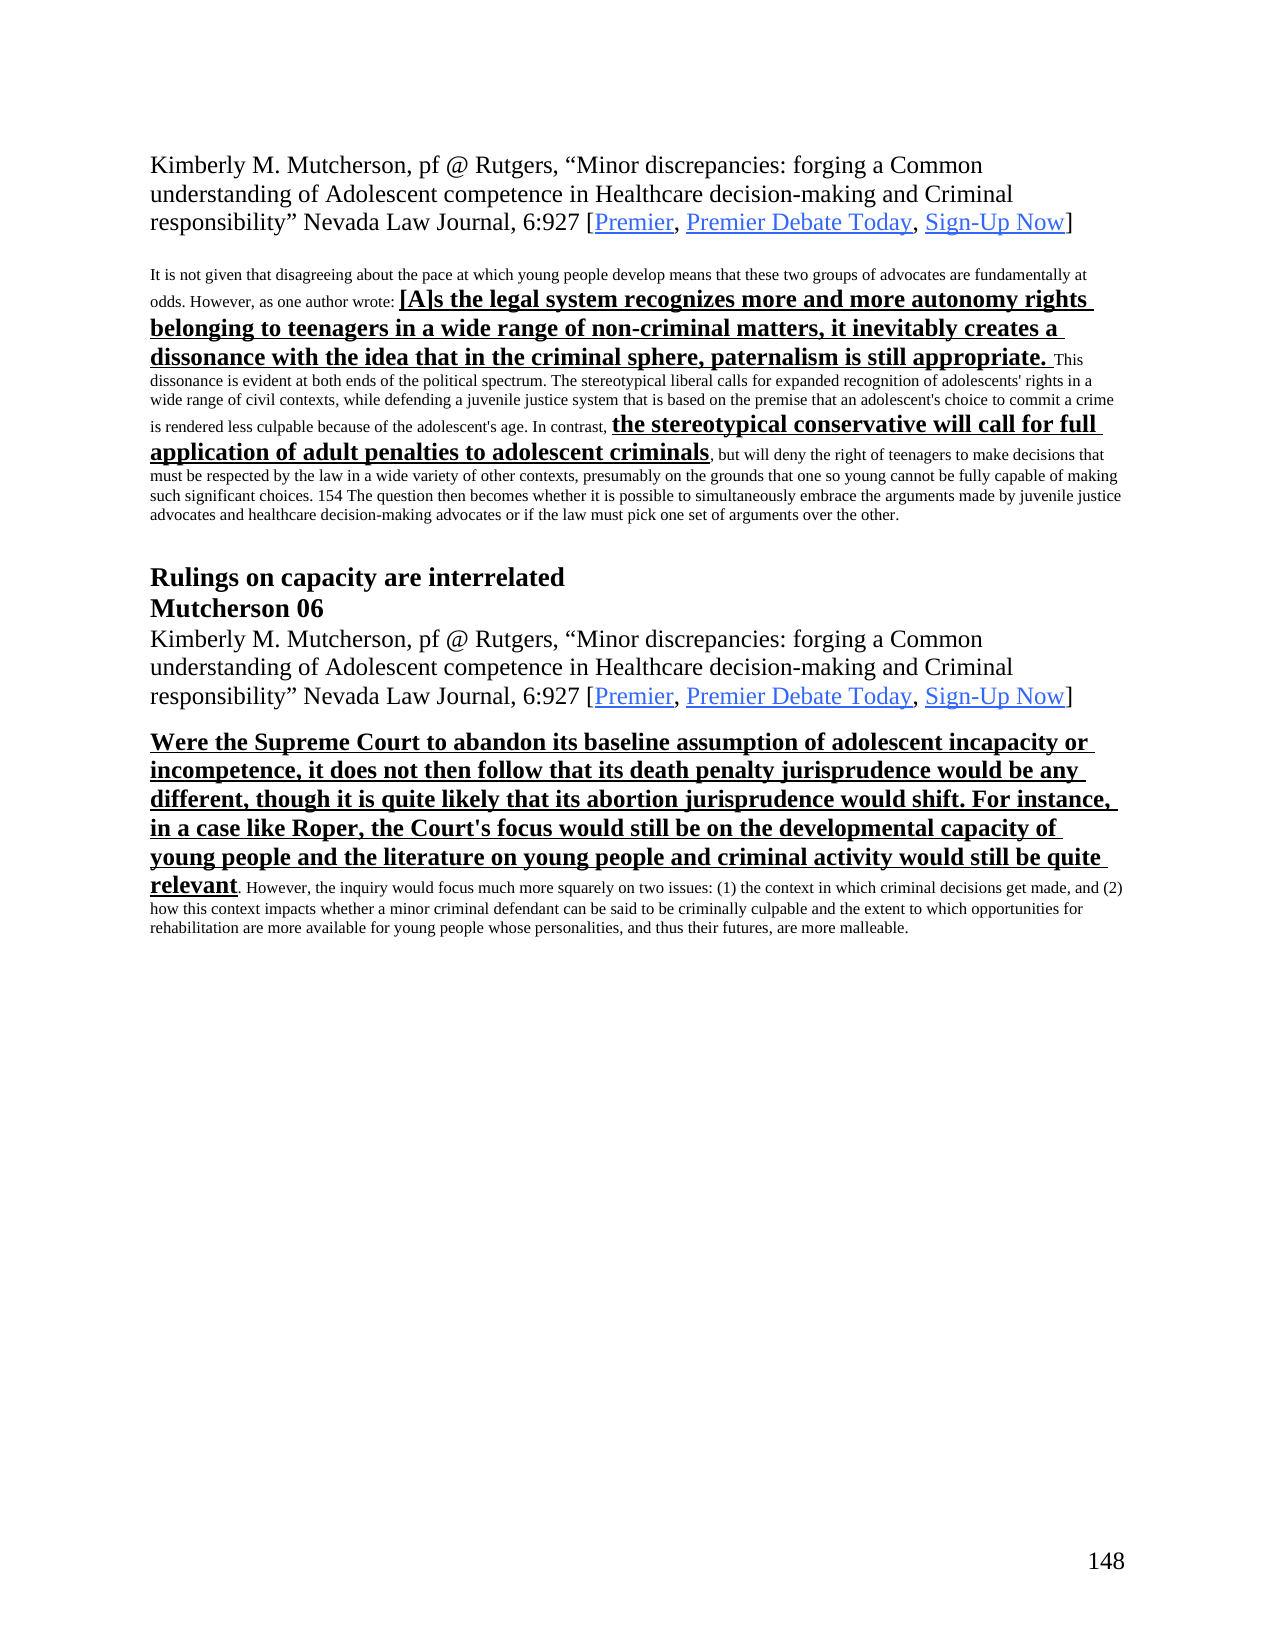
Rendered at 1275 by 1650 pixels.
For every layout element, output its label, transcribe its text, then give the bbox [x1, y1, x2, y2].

text Were the Supreme Court to abandon its baseline assumption of adolescent incapacity or incompetence, it does not then follow that its death penalty jurisprudence would be any different, though it is quite likely that its abortion jurisprudence would shift. For instance, in a case like Roper, the Court's focus would still be on the developmental capacity of young people and the literature on young people and criminal activity would still be quite relevant. However, the inquiry would focus much more squarely on two issues: (1) the context in which criminal decisions get made, and (2) how this context impacts whether a minor criminal defendant can be said to be criminally culpable and the extent to which opportunities for rehabilitation are more available for young people whose personalities, and thus their futures, are more malleable. [150, 727, 1125, 937]
text Kimberly M. Mutcherson, pf @ Rutgers, “Minor discrepancies: forging a Common understanding of Adolescent competence in Healthcare decision-making and Criminal responsibility” Nevada Law Journal, 6:927 [Premier, Premier Debate Today, Sign-Up Now] [150, 624, 1125, 710]
subtitle Rulings on capacity are interrelated [150, 561, 1125, 592]
text Kimberly M. Mutcherson, pf @ Rutgers, “Minor discrepancies: forging a Common understanding of Adolescent competence in Healthcare decision-making and Criminal responsibility” Nevada Law Journal, 6:927 [Premier, Premier Debate Today, Sign-Up Now] [150, 150, 1125, 236]
text Mutcherson 06 [150, 592, 1125, 624]
text It is not given that disagreeing about the pace at which young people develop means that these two groups of advocates are fundamentally at odds. However, as one author wrote: [A]s the legal system recognizes more and more autonomy rights belonging to teenagers in a wide range of non-criminal matters, it inevitably creates a dissonance with the idea that in the criminal sphere, paternalism is still appropriate. This dissonance is evident at both ends of the political spectrum. The stereotypical liberal calls for expanded recognition of adolescents' rights in a wide range of civil contexts, while defending a juvenile justice system that is based on the premise that an adolescent's choice to commit a crime is rendered less culpable because of the adolescent's age. In contrast, the stereotypical conservative will call for full application of adult penalties to adolescent criminals, but will deny the right of teenagers to make decisions that must be respected by the law in a wide variety of other contexts, presumably on the grounds that one so young cannot be fully capable of making such significant choices. 154 The question then becomes whether it is possible to simultaneously embrace the arguments made by juvenile justice advocates and healthcare decision-making advocates or if the law must pick one set of arguments over the other. [150, 265, 1125, 524]
